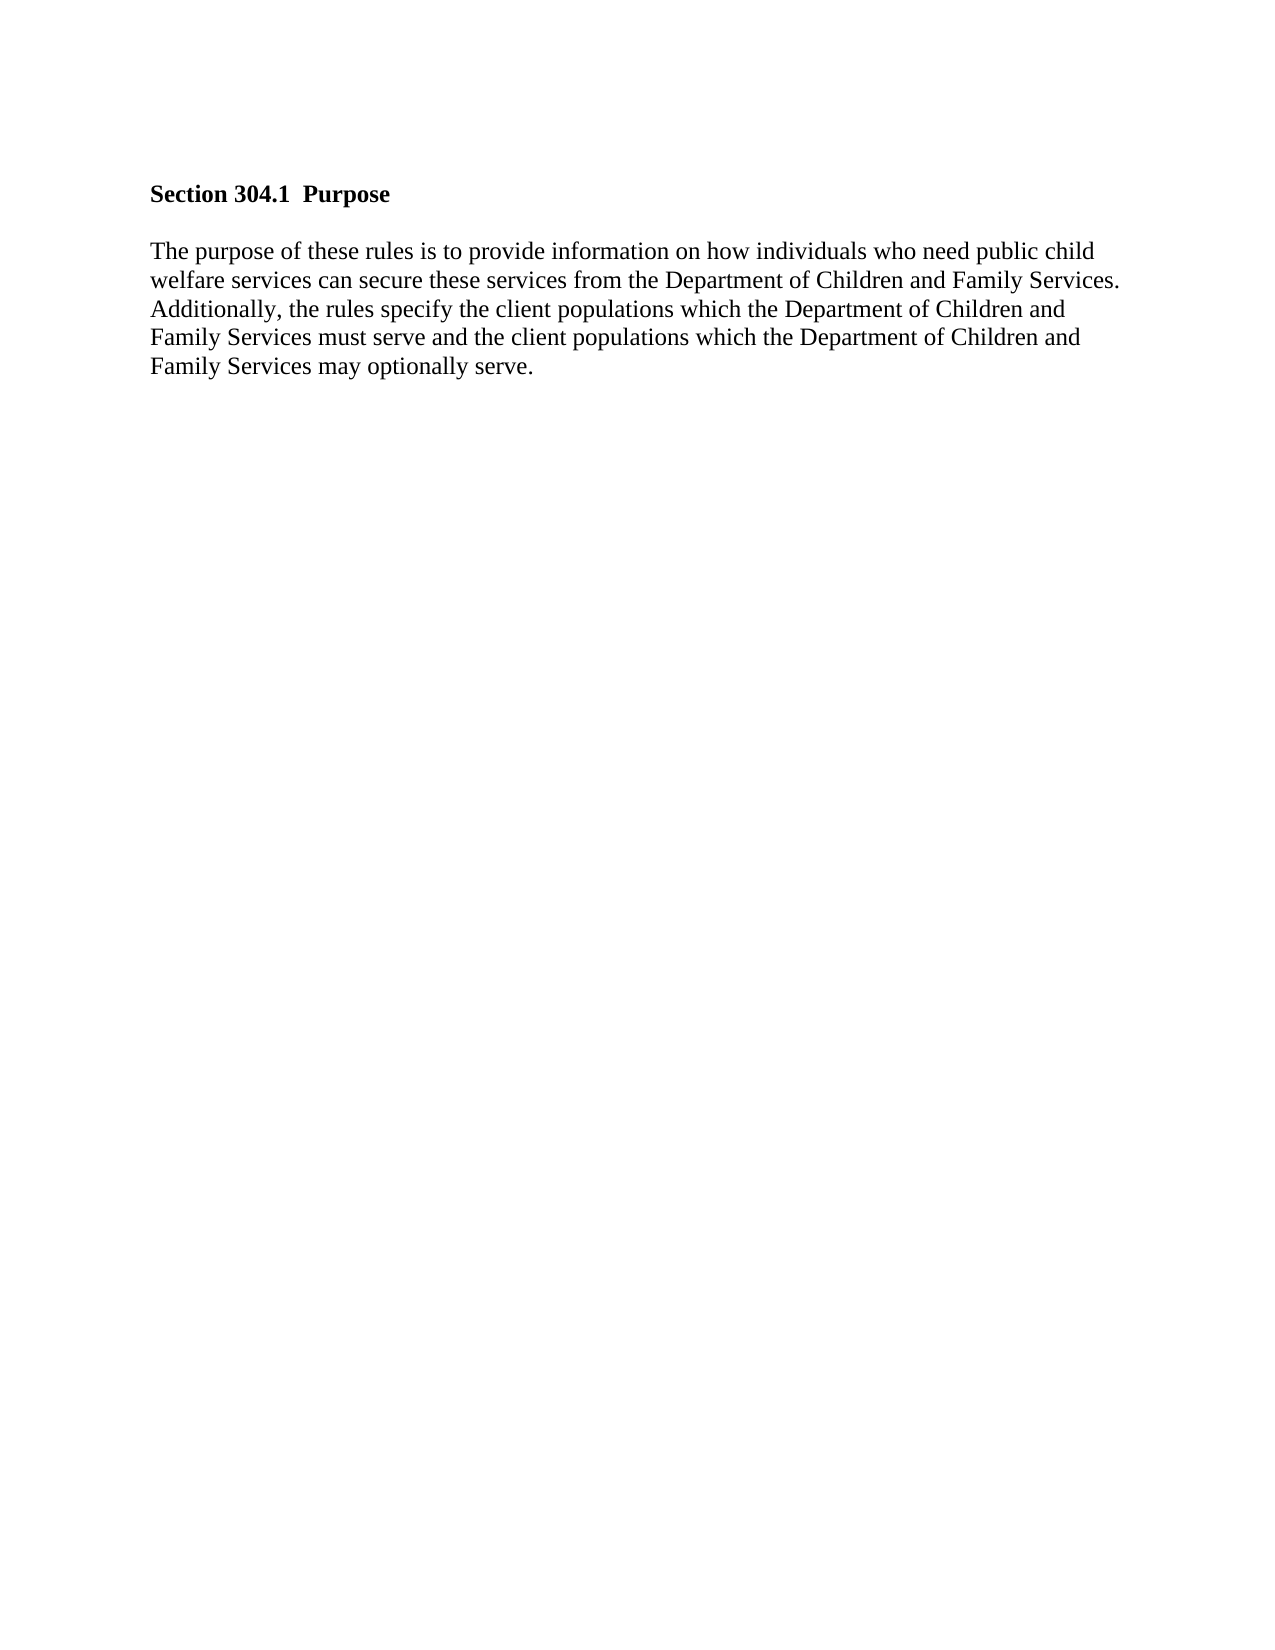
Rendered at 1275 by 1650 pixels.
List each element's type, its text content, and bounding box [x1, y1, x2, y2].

text The purpose of these rules is to provide information on how individuals who need public child welfare services can secure these services from the Department of Children and Family Services. Additionally, the rules specify the client populations which the Department of Children and Family Services must serve and the client populations which the Department of Children and Family Services may optionally serve. [150, 236, 1125, 380]
text Section 304.1 Purpose [150, 179, 1125, 207]
